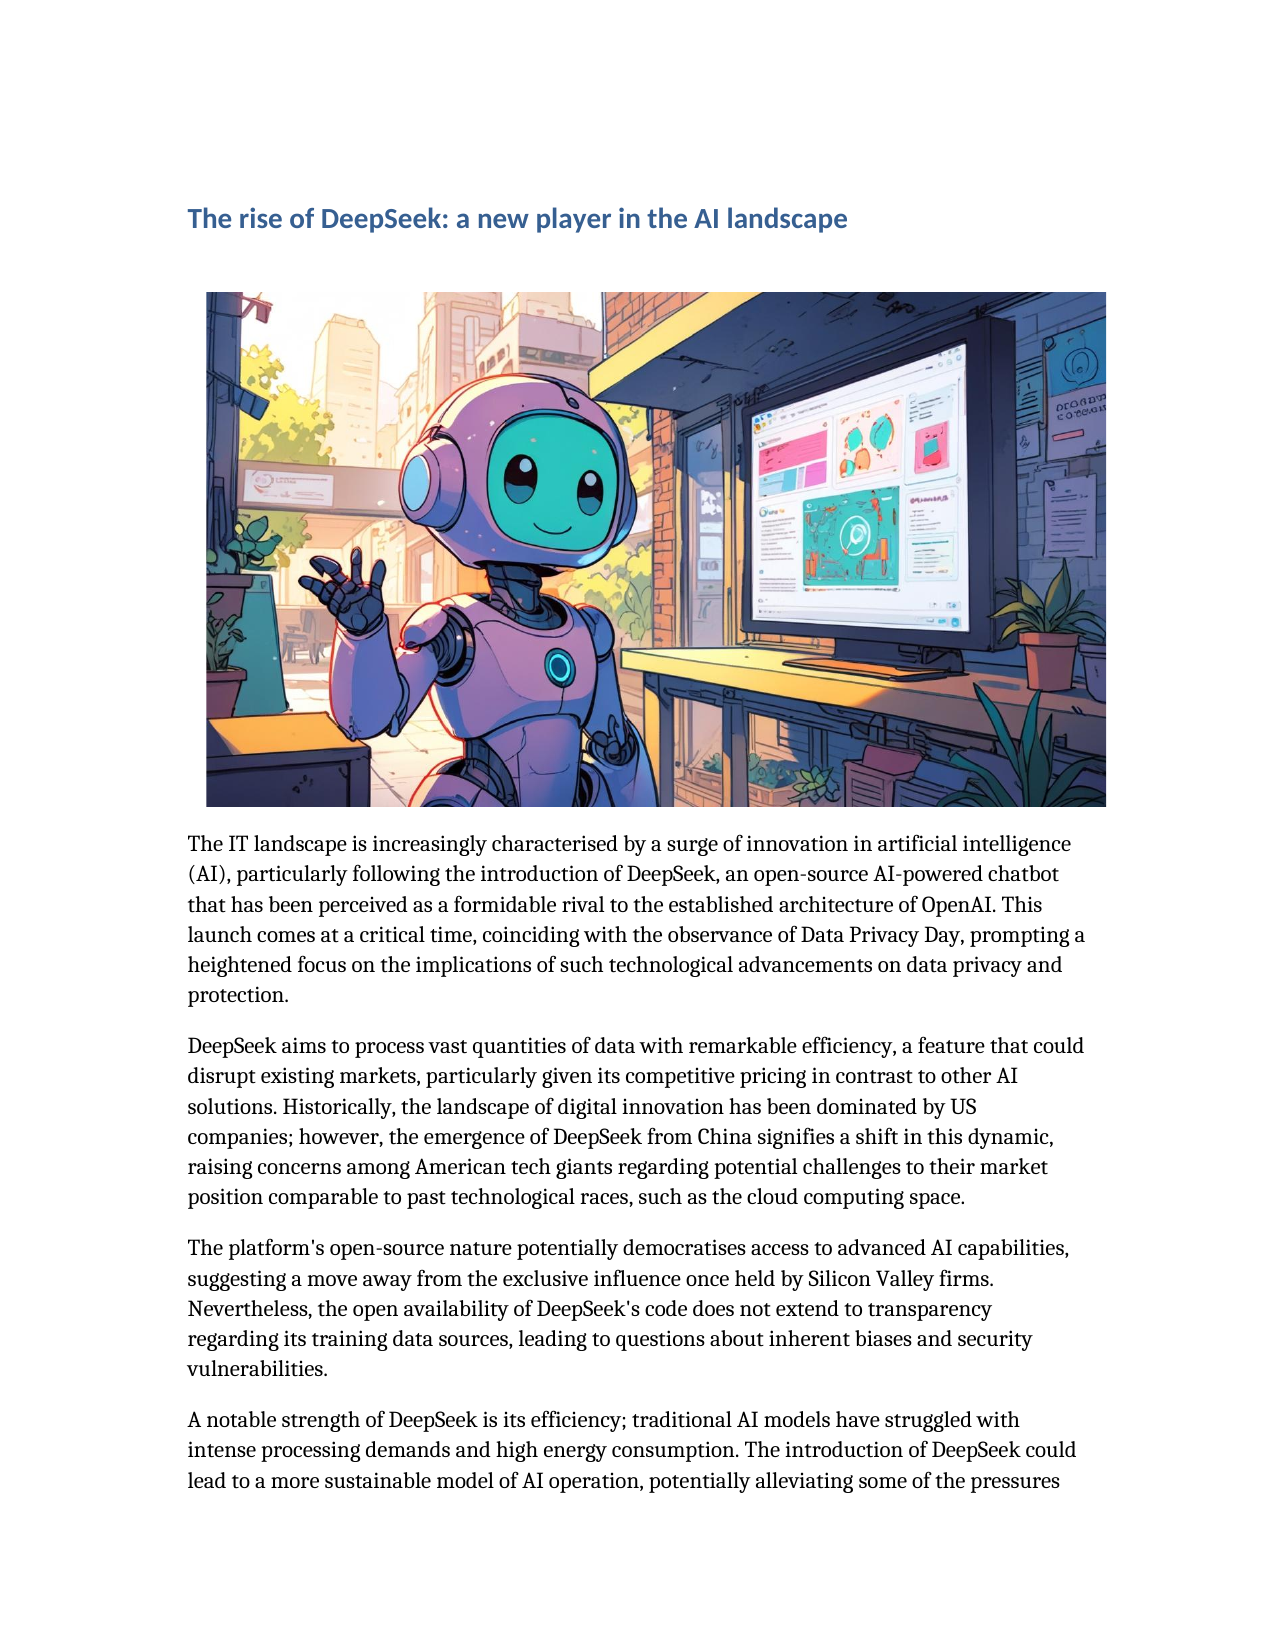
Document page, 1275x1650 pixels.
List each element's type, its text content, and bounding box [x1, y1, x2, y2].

picture [206, 292, 1107, 807]
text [187, 1407, 1087, 1494]
text The platform's open-source nature potentially democratises access to advanced AI capabilities, suggesting a move away from the exclusive influence once held by Silicon Valley firms. Nevertheless, the open availability of DeepSeek's code does not extend to transparency regarding its training data sources, leading to questions about inherent biases and security vulnerabilities. [187, 1235, 1087, 1382]
subtitle The rise of DeepSeek: a new player in the AI landscape [187, 200, 1087, 236]
text The IT landscape is increasingly characterised by a surge of innovation in artificial intelligence (AI), particularly following the introduction of DeepSeek, an open-source AI-powered chatbot that has been perceived as a formidable rival to the established architecture of OpenAI. This launch comes at a critical time, coinciding with the observance of Data Privacy Day, prompting a heightened focus on the implications of such technological advancements on data privacy and protection. [187, 831, 1087, 1008]
text DeepSeek aims to process vast quantities of data with remarkable efficiency, a feature that could disrupt existing markets, particularly given its competitive pricing in contrast to other AI solutions. Historically, the landscape of digital innovation has been dominated by US companies; however, the emergence of DeepSeek from China signifies a shift in this dynamic, raising concerns among American tech giants regarding potential challenges to their market position comparable to past technological races, such as the cloud computing space. [187, 1033, 1087, 1210]
